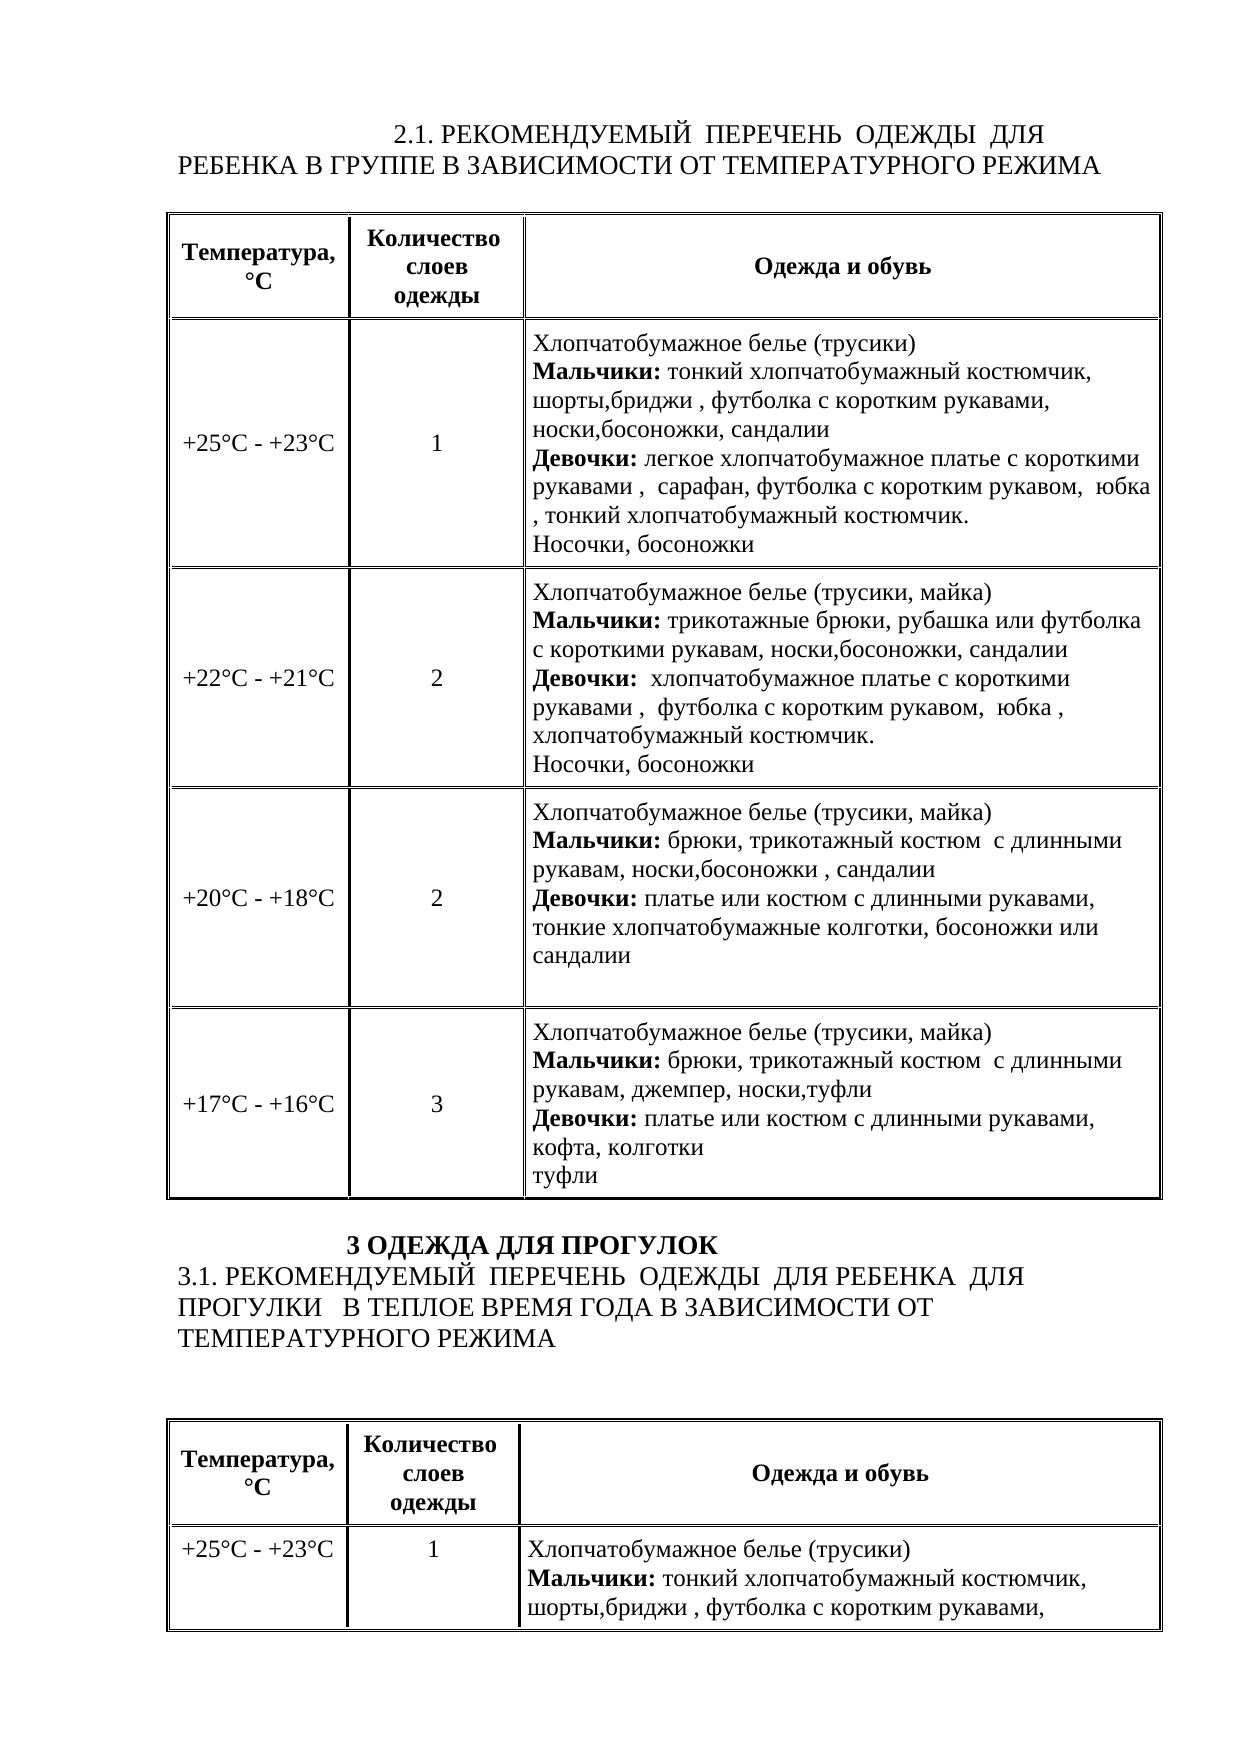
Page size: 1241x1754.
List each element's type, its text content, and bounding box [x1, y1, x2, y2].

table_cell Хлопчатобумажное белье (трусики, майка) Мальчики: брюки, трикотажный костюм с длинными рукавам, носки,босоножки , сандалии Девочки: платье или костюм с длинными рукавами, тонкие хлопчатобумажные колготки, босоножки или сандалии [525, 786, 1161, 1006]
table_cell +17°С - +16°С [168, 1006, 349, 1197]
text 2.1. РЕКОМЕНДУЕМЫЙ ПЕРЕЧЕНЬ ОДЕЖДЫ ДЛЯ РЕБЕНКА В ГРУППЕ В ЗАВИСИМОСТИ ОТ ТЕМПЕРАТУРНОГО РЕЖИМА [177, 118, 1152, 180]
table_cell +25°С - +23°С [170, 1524, 347, 1628]
table_cell 2 [351, 789, 523, 1006]
table_cell 1 [347, 1527, 519, 1628]
table_cell Хлопчатобумажное белье (трусики, майка) Мальчики: трикотажные брюки, рубашка или футболка с короткими рукавам, носки,босоножки, сандалии Девочки: хлопчатобумажное платье с короткими рукавами , футболка с коротким рукавом, юбка , хлопчатобумажный костюмчик. Носочки, босоножки [525, 566, 1161, 786]
table_cell 1 [351, 320, 523, 566]
table_cell 2 [351, 569, 523, 786]
table_header Одежда и обувь [525, 215, 1159, 317]
table_cell +22°С - +21°С [168, 566, 349, 786]
table_cell +20°С - +18°С [168, 786, 349, 1006]
table_header Одежда и обувь [519, 1422, 1159, 1523]
table_cell Хлопчатобумажное белье (трусики) Мальчики: тонкий хлопчатобумажный костюмчик, шорты,бриджи , футболка с коротким рукавами, носки,босоножки, сандалии Девочки: легкое хлопчатобумажное платье с короткими рукавами , сарафан, футболка с коротким рукавом, юбка , тонкий хлопчатобумажный костюмчик. Носочки, босоножки [525, 317, 1161, 566]
table_header Температура, °С [168, 213, 349, 317]
table_cell +25°С - +23°С [168, 317, 349, 566]
table_cell 3 [349, 1009, 524, 1197]
table_header Температура, °С [170, 1422, 347, 1523]
text 3 ОДЕЖДА ДЛЯ ПРОГУЛОК [177, 1229, 1152, 1260]
table_cell Хлопчатобумажное белье (трусики, майка) Мальчики: брюки, трикотажный костюм с длинными рукавам, джемпер, носки,туфли Девочки: платье или костюм с длинными рукавами, кофта, колготки туфли [525, 1006, 1161, 1197]
text 3.1. РЕКОМЕНДУЕМЫЙ ПЕРЕЧЕНЬ ОДЕЖДЫ ДЛЯ РЕБЕНКА ДЛЯ ПРОГУЛКИ В ТЕПЛОЕ ВРЕМЯ ГОДА В ЗАВИСИМОСТИ ОТ ТЕМПЕРАТУРНОГО РЕЖИМА [177, 1260, 1152, 1354]
table_header Количество слоев одежды [347, 1422, 519, 1523]
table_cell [519, 1524, 1160, 1628]
table_header Количество слоев одежды [349, 215, 524, 317]
